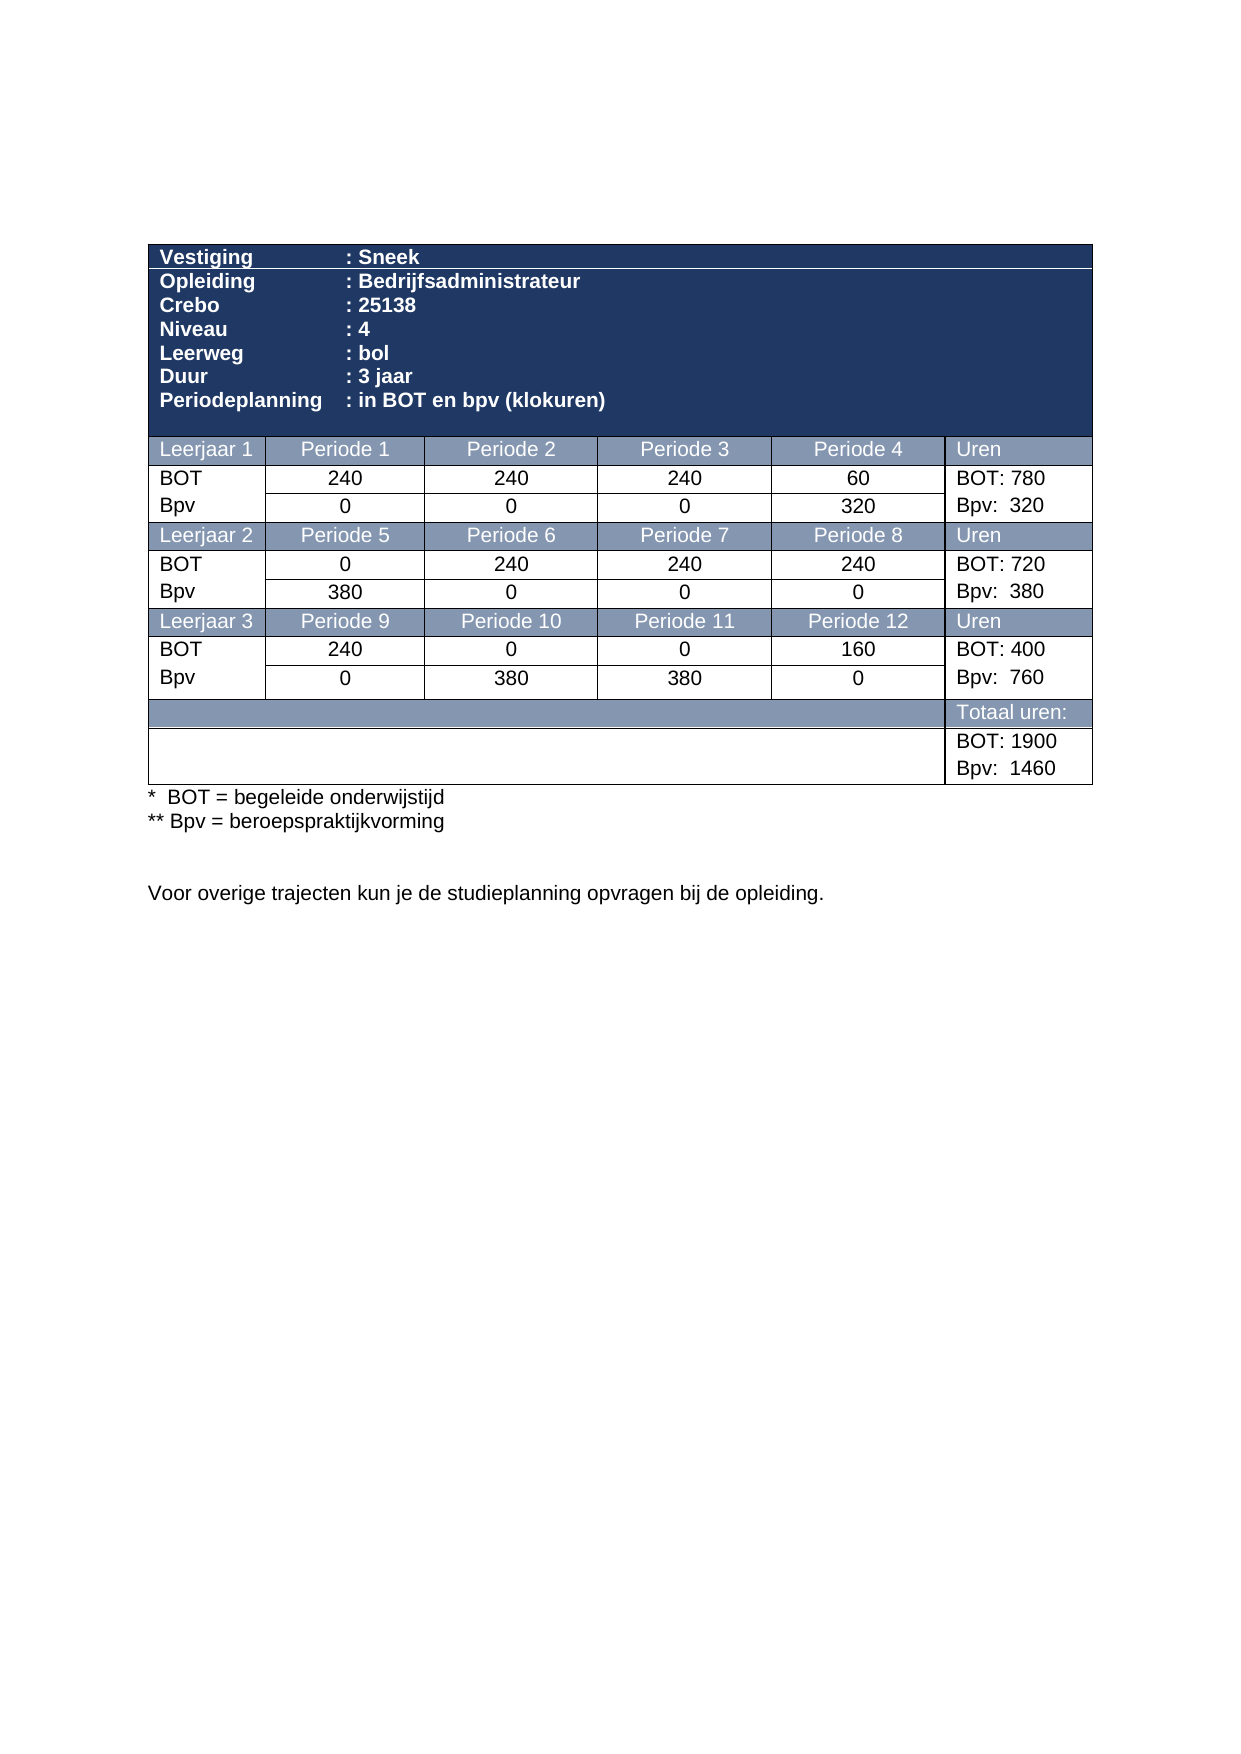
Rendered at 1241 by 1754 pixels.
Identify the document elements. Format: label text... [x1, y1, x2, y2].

table_cell Periode 3 [598, 437, 771, 465]
table_cell 0 [598, 580, 771, 607]
table_cell 240 [266, 466, 424, 493]
table_cell 0 [266, 494, 424, 522]
table_cell 0 [425, 637, 597, 664]
table_cell 0 [598, 637, 771, 664]
table_header : Sneek [334, 245, 1092, 268]
table_cell [149, 700, 944, 727]
table_cell 240 [425, 551, 597, 579]
table_cell 240 [425, 466, 597, 493]
table_cell Periode 2 [425, 437, 597, 465]
table_cell BOT: 720 Bpv: 380 [946, 551, 1092, 607]
table_cell 320 [772, 494, 944, 522]
table_cell Uren [946, 609, 1092, 636]
table_cell 380 [425, 666, 597, 699]
table_cell BOT Bpv [149, 466, 265, 522]
table_cell Periode 10 [425, 609, 597, 636]
table_cell BOT Bpv [149, 551, 265, 607]
table_cell [149, 729, 944, 784]
table_cell Uren [946, 437, 1092, 465]
table_cell 240 [598, 466, 771, 493]
table_cell 0 [772, 580, 944, 607]
table_cell Periode 7 [598, 523, 771, 550]
table_cell Periode 5 [266, 523, 424, 550]
table_cell 240 [772, 551, 944, 579]
table_cell 240 [266, 637, 424, 664]
table_cell 240 [598, 551, 771, 579]
table_cell Periode 12 [772, 609, 944, 636]
table_cell Periode 1 [266, 437, 424, 465]
table_cell Leerjaar 2 [149, 523, 265, 550]
table_cell Periode 4 [772, 437, 944, 465]
table_cell 0 [266, 666, 424, 699]
table_cell 0 [425, 494, 597, 522]
table_cell 380 [598, 666, 771, 699]
table_cell 0 [598, 494, 771, 522]
table_cell : Bedrijfsadministrateur : 25138 : 4 : bol : 3 jaar : in BOT en bpv (klokuren) [334, 269, 1092, 436]
text Voor overige trajecten kun je de studieplanning opvragen bij de opleiding. [148, 881, 1093, 904]
table_cell 60 [772, 466, 944, 493]
table_cell BOT: 1900 Bpv: 1460 [946, 729, 1092, 784]
text ** Bpv = beroepspraktijkvorming [148, 809, 1093, 833]
table_cell 0 [772, 666, 944, 699]
table_cell Periode 9 [266, 609, 424, 636]
table_cell Leerjaar 1 [149, 437, 265, 465]
table_cell Periode 6 [425, 523, 597, 550]
table_cell Periode 8 [772, 523, 944, 550]
table_cell Opleiding Crebo Niveau Leerweg Duur Periodeplanning [149, 269, 334, 436]
table_cell BOT Bpv [149, 637, 265, 699]
table_cell Uren [946, 523, 1092, 550]
text * BOT = begeleide onderwijstijd [148, 785, 1093, 809]
table_cell BOT: 400 Bpv: 760 [946, 637, 1092, 699]
table_cell Leerjaar 3 [149, 609, 265, 636]
table_cell Periode 11 [598, 609, 771, 636]
table_cell BOT: 780 Bpv: 320 [946, 466, 1092, 522]
table_cell Totaal uren: [946, 700, 1092, 727]
table_header Vestiging [149, 245, 334, 268]
table_cell 160 [772, 637, 944, 664]
table_cell 380 [266, 580, 424, 607]
table_cell 0 [266, 551, 424, 579]
table_cell 0 [425, 580, 597, 607]
